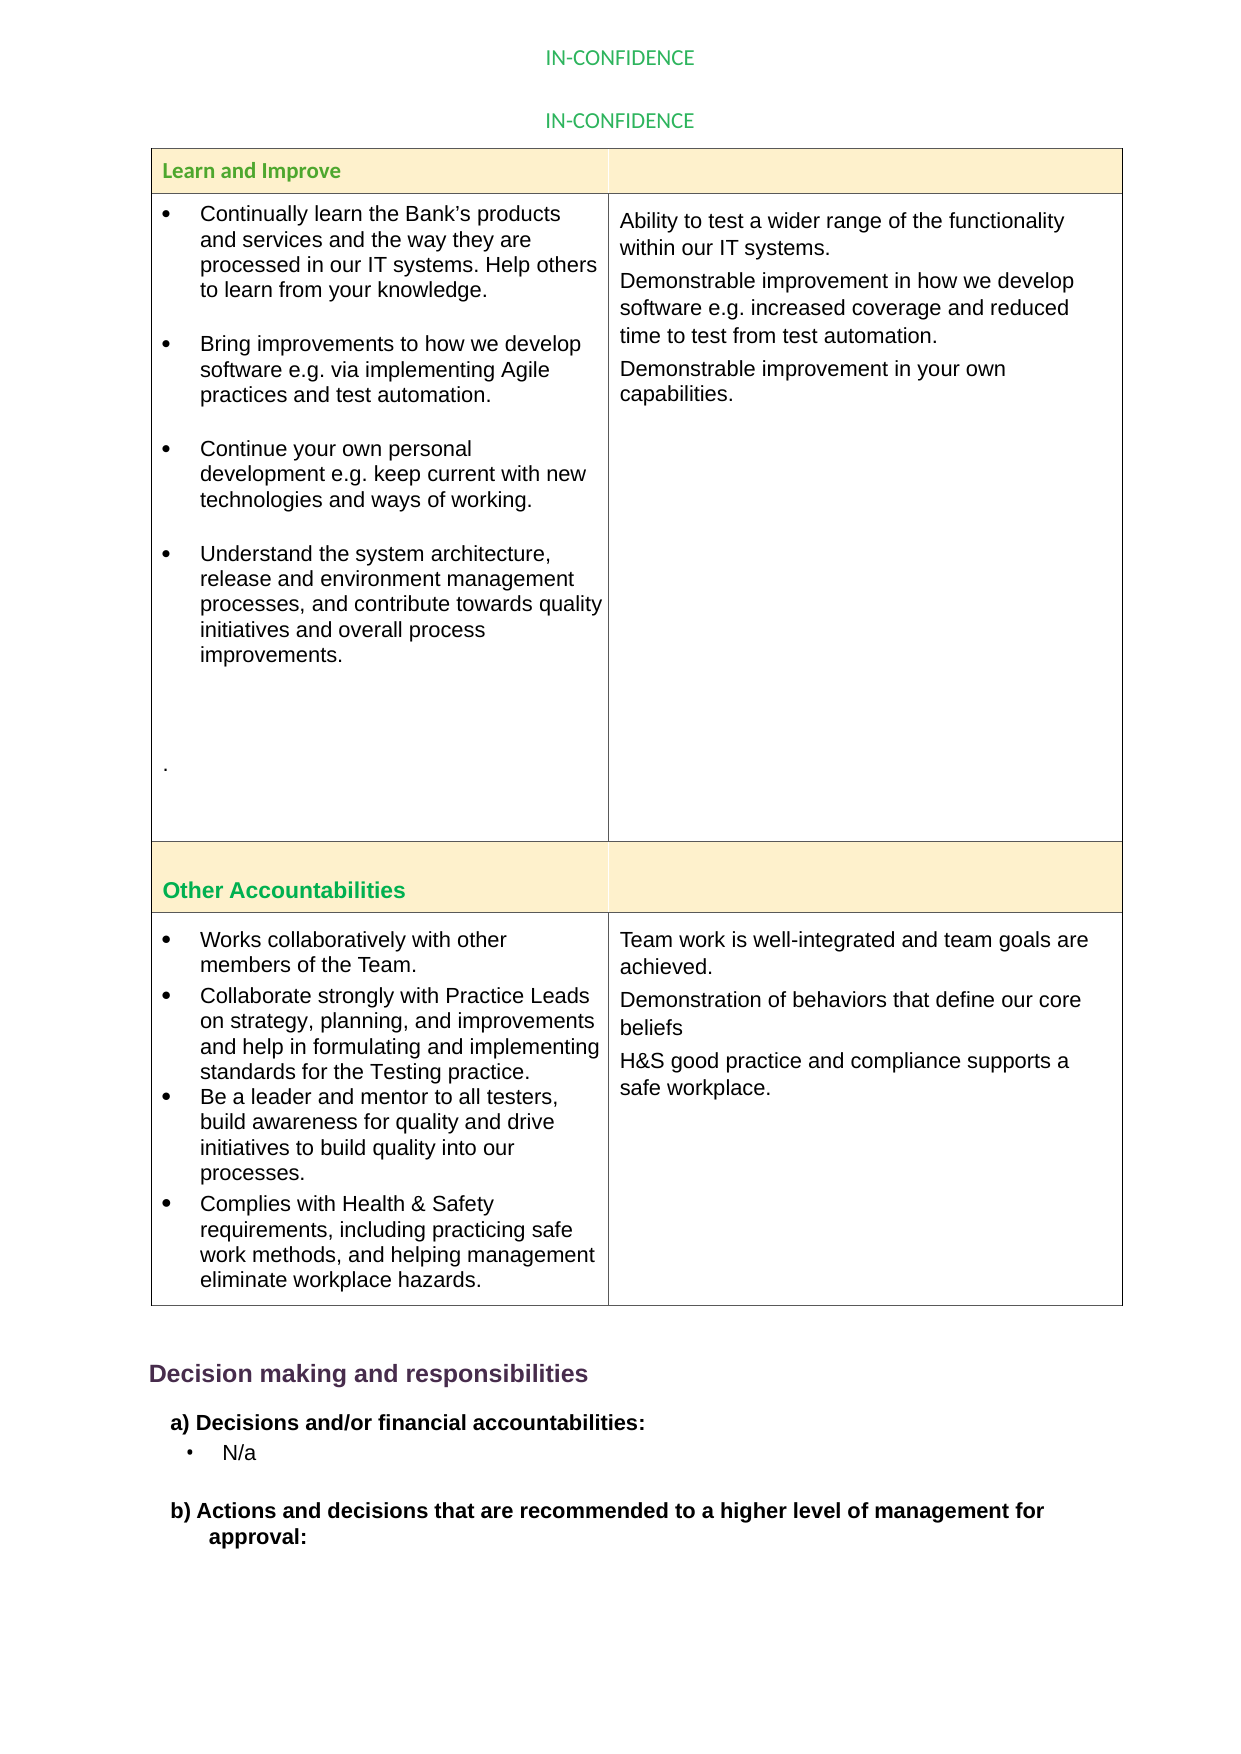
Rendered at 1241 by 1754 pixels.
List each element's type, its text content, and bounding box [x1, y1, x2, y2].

table_cell [609, 149, 1122, 193]
text • N/a [150, 1437, 1090, 1466]
table_cell Ability to test a wider range of the functionality within our IT systems. Demonstrable improvement in how we develop software e.g. increased coverage and reduced time to test from test automation. Demonstrable improvement in your own capabilities. [609, 194, 1122, 841]
table_cell Team work is well-integrated and team goals are achieved. Demonstration of behaviors that define our core beliefs H&S good practice and compliance supports a safe workplace. [609, 913, 1122, 1305]
table_cell Learn and Improve [152, 149, 608, 193]
table_cell Other Accountabilities [152, 842, 608, 912]
table_cell Continually learn the Bank’s products and services and the way they are processed in our IT systems. Help others to learn from your knowledge. Bring improvements to how we develop software e.g. via implementing Agile practices and test automation. Continue your own personal development e.g. keep current with new technologies and ways of working. Understand the system architecture, release and environment management processes, and contribute towards quality initiatives and overall process improvements. . [152, 194, 608, 841]
table_cell Works collaboratively with other members of the Team. Collaborate strongly with Practice Leads on strategy, planning, and improvements and help in formulating and implementing standards for the Testing practice. Be a leader and mentor to all testers, build awareness for quality and drive initiatives to build quality into our processes. Complies with Health & Safety requirements, including practicing safe work methods, and helping management eliminate workplace hazards. [152, 913, 608, 1305]
text b) Actions and decisions that are recommended to a higher level of management for approval: [170, 1498, 1090, 1549]
table_cell [609, 842, 1122, 912]
subtitle Decision making and responsibilities [148, 1359, 1090, 1388]
text a) Decisions and/or financial accountabilities: [170, 1410, 1090, 1435]
